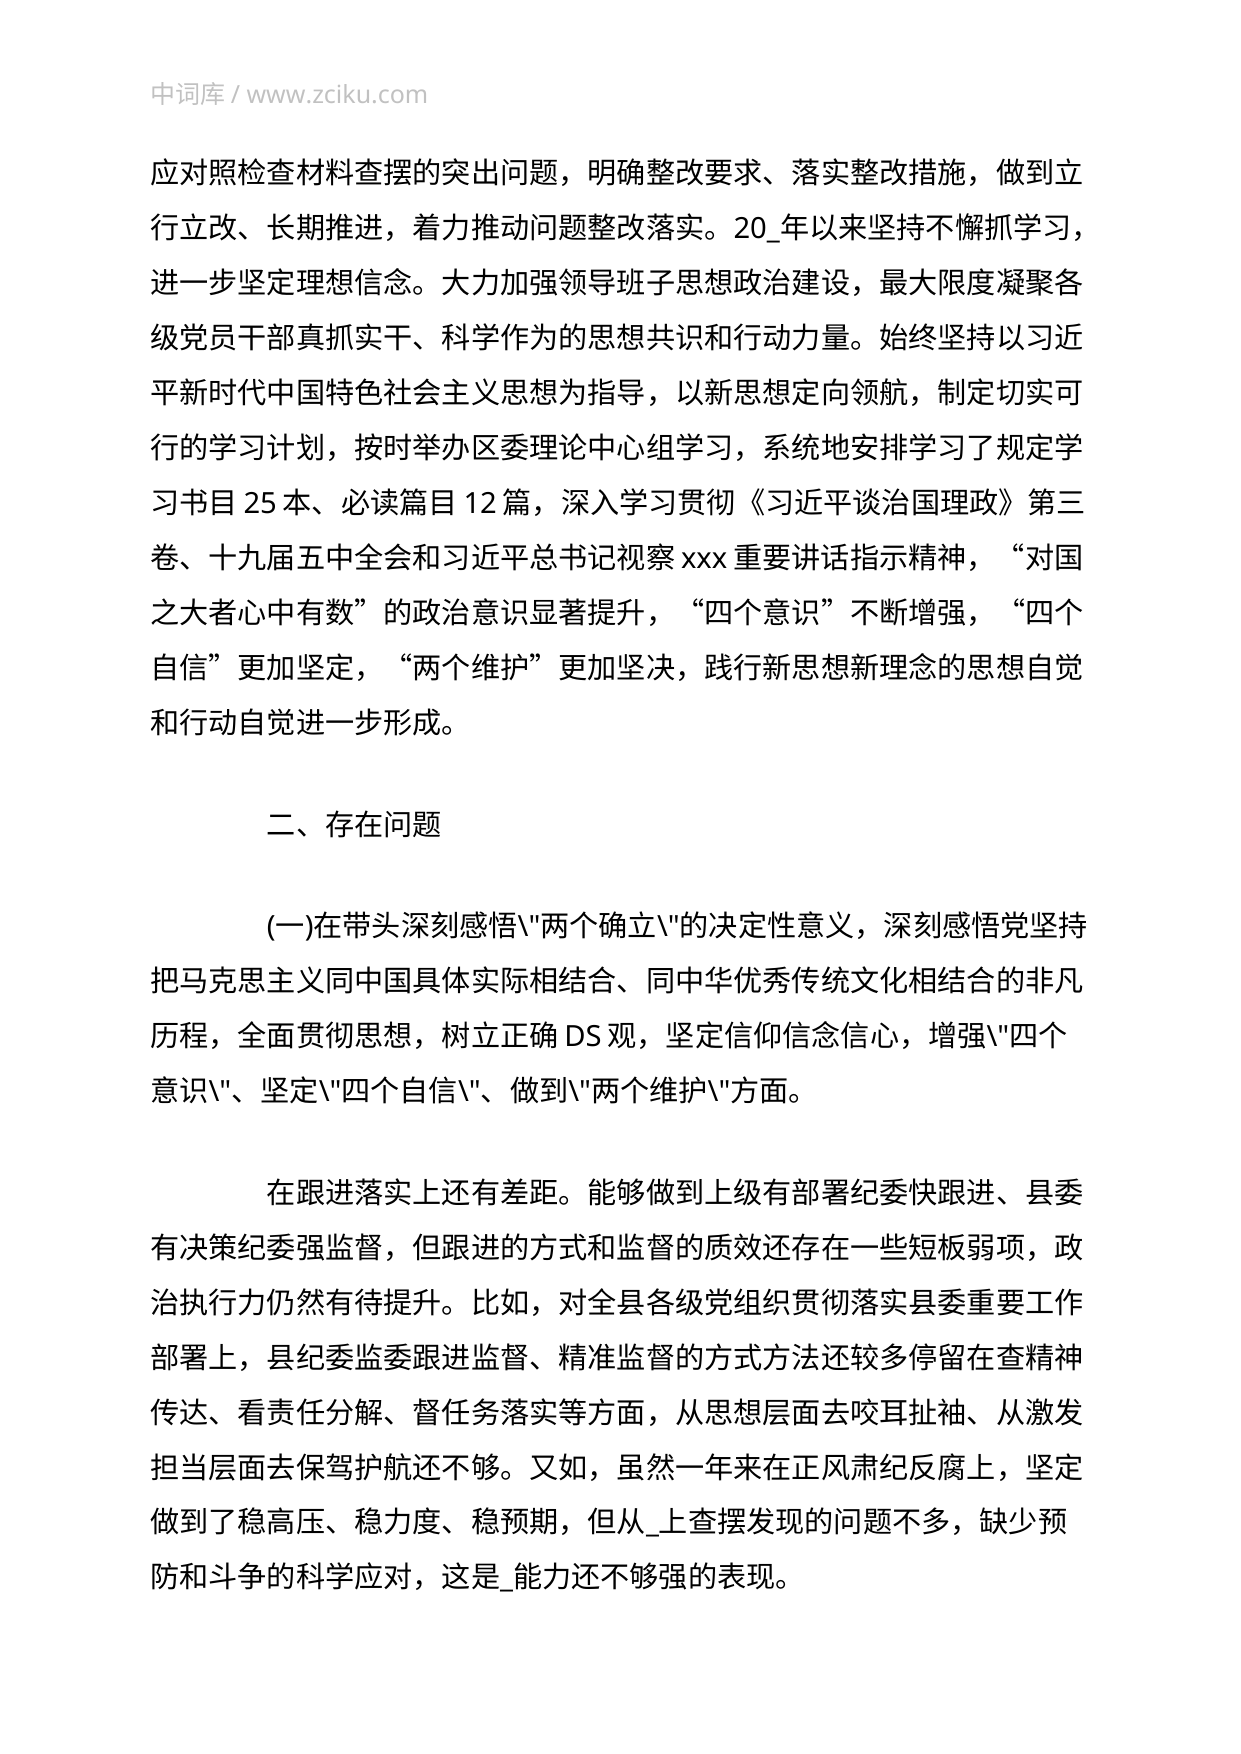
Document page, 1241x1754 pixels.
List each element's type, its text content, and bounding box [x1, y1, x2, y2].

text (一)在带头深刻感悟\"两个确立\"的决定性意义，深刻感悟党坚持把马克思主义同中国具体实际相结合、同中华优秀传统文化相结合的非凡历程，全面贯彻思想，树立正确DS观，坚定信仰信念信心，增强\"四个意识\"、坚定\"四个自信\"、做到\"两个维护\"方面。 [150, 903, 1090, 1110]
text 在跟进落实上还有差距。能够做到上级有部署纪委快跟进、县委有决策纪委强监督，但跟进的方式和监督的质效还存在一些短板弱项，政治执行力仍然有待提升。比如，对全县各级党组织贯彻落实县委重要工作部署上，县纪委监委跟进监督、精准监督的方式方法还较多停留在查精神传达、看责任分解、督任务落实等方面，从思想层面去咬耳扯袖、从激发担当层面去保驾护航还不够。又如，虽然一年来在正风肃纪反腐上，坚定做到了稳高压、稳力度、稳预期，但从_上查摆发现的问题不多，缺少预防和斗争的科学应对，这是_能力还不够强的表现。 [150, 1170, 1090, 1596]
text 二、存在问题 [150, 801, 1090, 843]
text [150, 150, 1090, 742]
